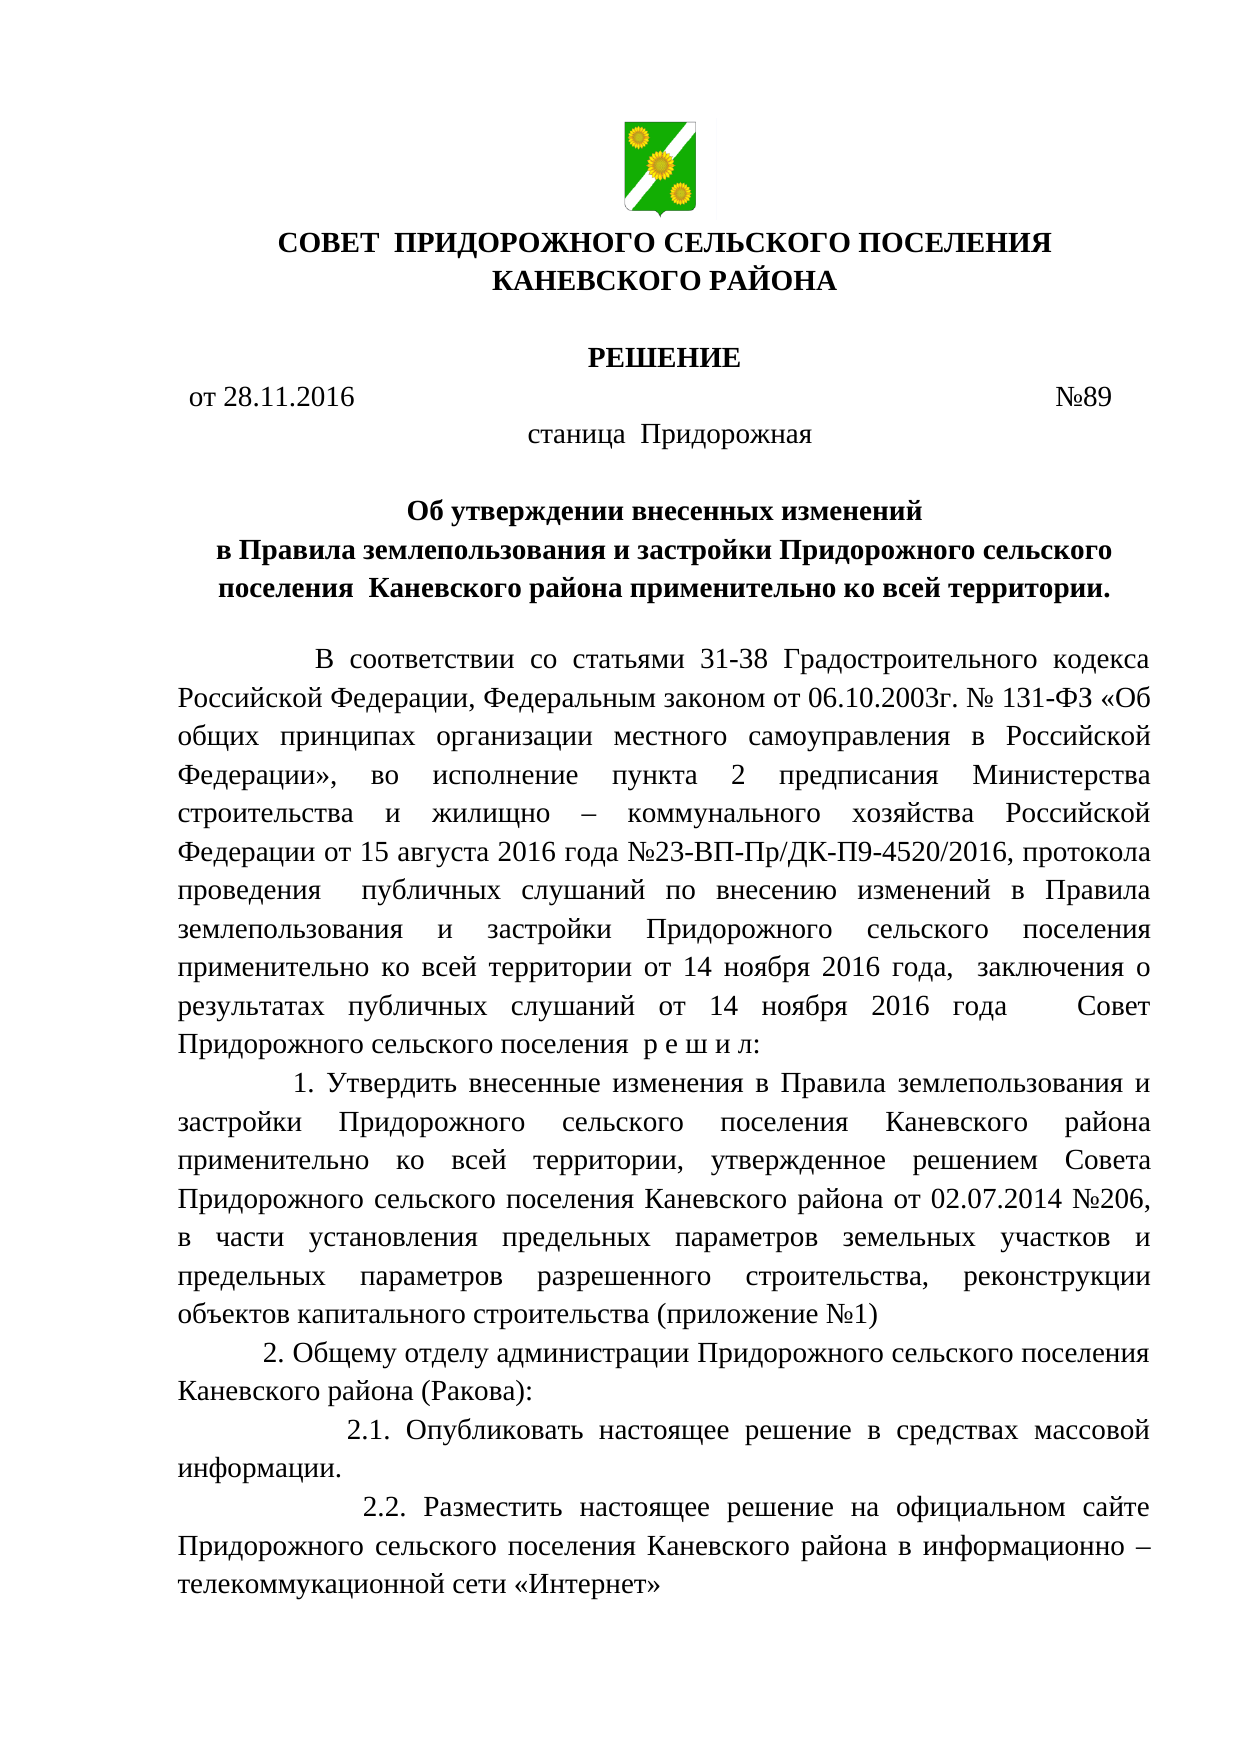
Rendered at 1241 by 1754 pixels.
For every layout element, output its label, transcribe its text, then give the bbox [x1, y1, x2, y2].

picture [611, 118, 717, 220]
text 2.1. Опубликовать настоящее решение в средствах массовой информации. [177, 1412, 1152, 1484]
text в Правила землепользования и застройки Придорожного сельского поселения Каневского района применительно ко всей территории. [177, 532, 1152, 604]
text РЕШЕНИЕ [177, 340, 1152, 374]
text Об утверждении внесенных изменений [177, 493, 1152, 527]
text В соответствии со статьями 31-38 Градостроительного кодекса Российской Федерации, Федеральным законом от 06.10.2003г. № 131-ФЗ «Об общих принципах организации местного самоуправления в Российской Федерации», во исполнение пункта 2 предписания Министерства строительства и жилищно – коммунального хозяйства Российской Федерации от 15 августа 2016 года №23-ВП-Пр/ДК-П9-4520/2016, протокола проведения публичных слушаний по внесению изменений в Правила землепользования и застройки Придорожного сельского поселения применительно ко всей территории от 14 ноября 2016 года, заключения о результатах публичных слушаний от 14 ноября 2016 года Совет Придорожного сельского поселения р е ш и л: [177, 641, 1152, 1060]
table_header от 28.11.2016 №89 [177, 379, 1136, 416]
text 2.2. Разместить настоящее решение на официальном сайте Придорожного сельского поселения Каневского района в информационно – телекоммукационной сети «Интернет» [177, 1489, 1152, 1600]
text СОВЕТ придорожного СЕЛЬСКОГО ПОСЕЛЕНИЯ [177, 118, 1152, 258]
text 2. Общему отделу администрации Придорожного сельского поселения Каневского района (Ракова): [177, 1335, 1152, 1407]
text 1. Утвердить внесенные изменения в Правила землепользования и застройки Придорожного сельского поселения Каневского района применительно ко всей территории, утвержденное решением Совета Придорожного сельского поселения Каневского района от 02.07.2014 №206, в части установления предельных параметров земельных участков и предельных параметров разрешенного строительства, реконструкции объектов капитального строительства (приложение №1) [177, 1065, 1152, 1330]
text КАНЕВСКОГО РАЙОНА [177, 263, 1152, 297]
text станица Придорожная [177, 416, 1152, 450]
